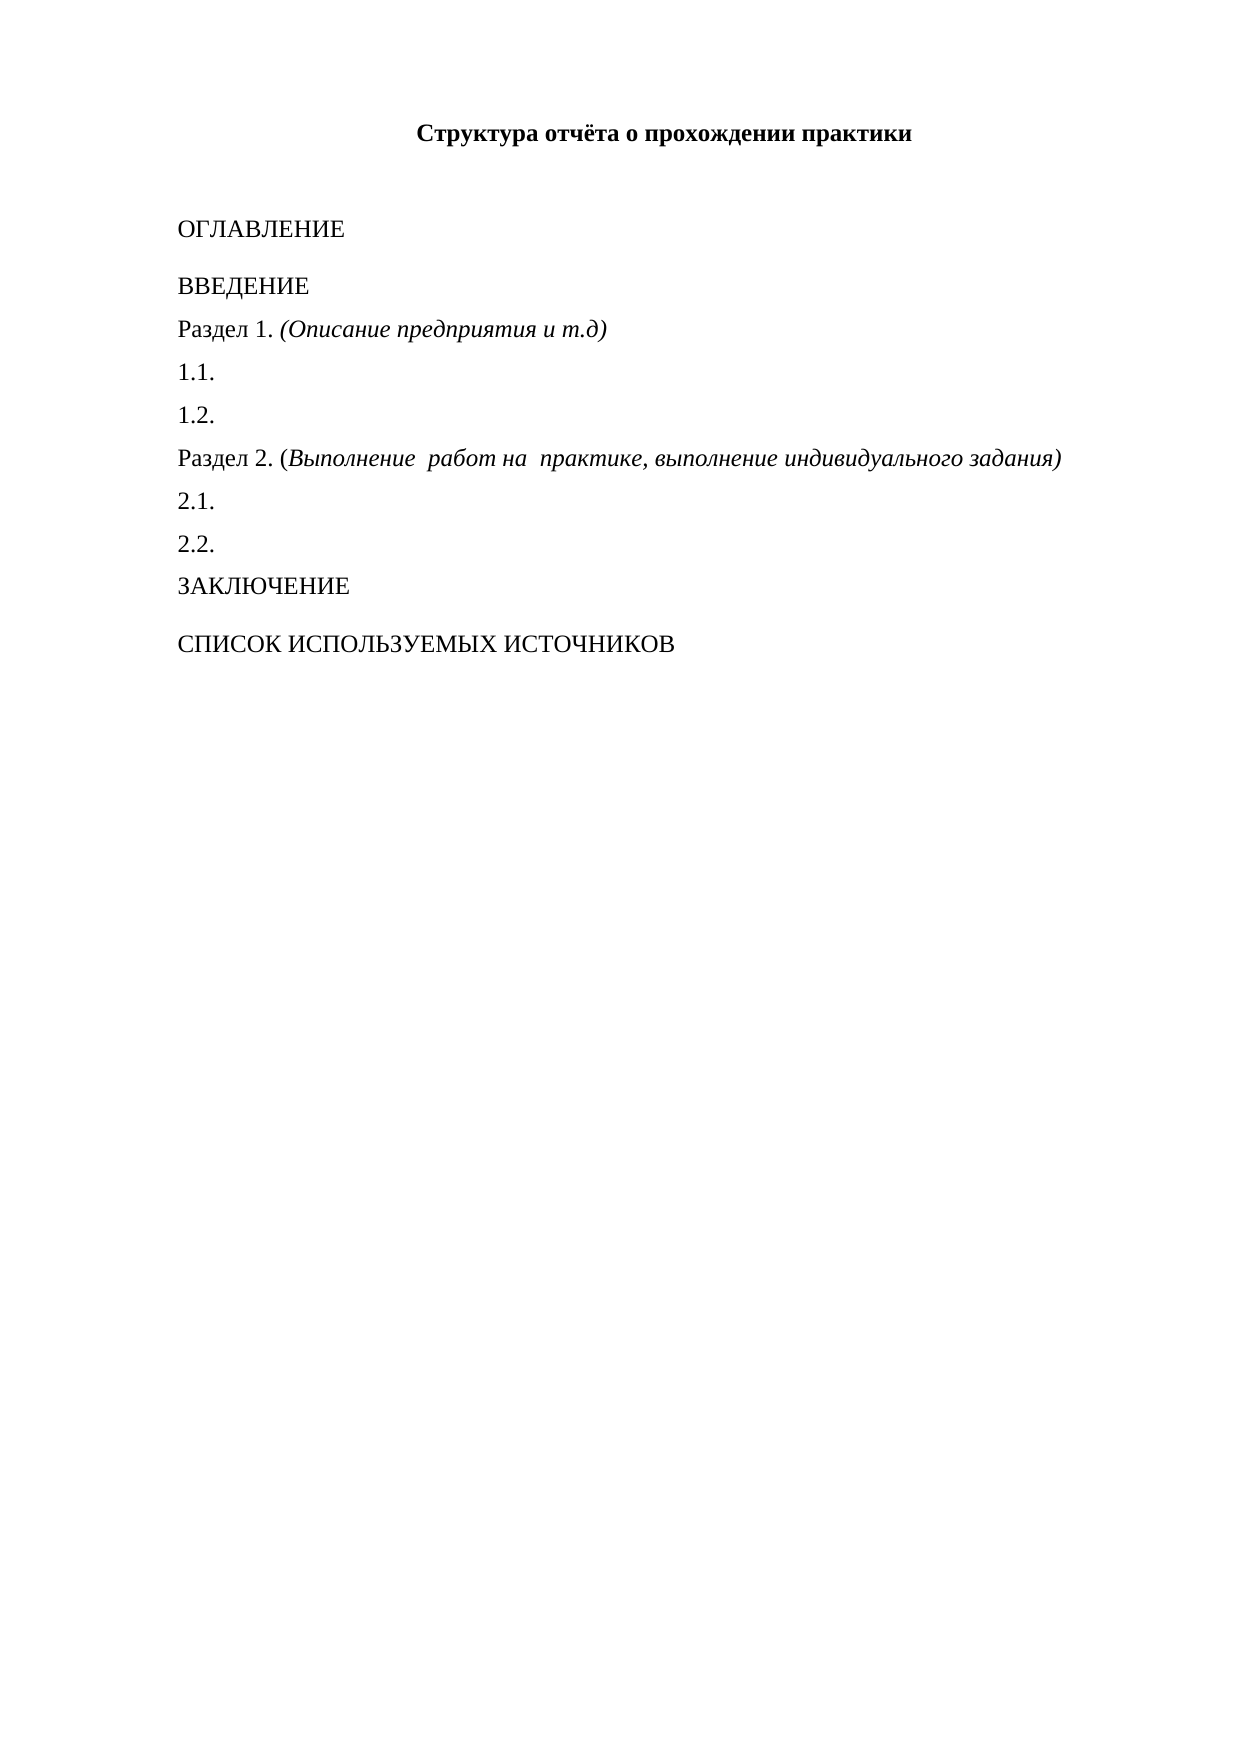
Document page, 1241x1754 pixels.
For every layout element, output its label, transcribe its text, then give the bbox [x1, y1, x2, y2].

text Структура отчёта о прохождении практики [177, 118, 1152, 147]
table_cell ЗАКЛЮЧЕНИЕ СПИСОК ИСПОЛЬЗУЕМЫХ ИСТОЧНИКОВ [166, 571, 1122, 658]
table_header ОГЛАВЛЕНИЕ [166, 214, 1122, 271]
table_cell ВВЕДЕНИЕ [166, 271, 1122, 314]
table_cell Раздел 1. (Описание предприятия и т.д) 1.1. 1.2. Раздел 2. (Выполнение работ на практике, выполнение индивидуального задания) 2.1. 2.2. [166, 314, 1122, 571]
